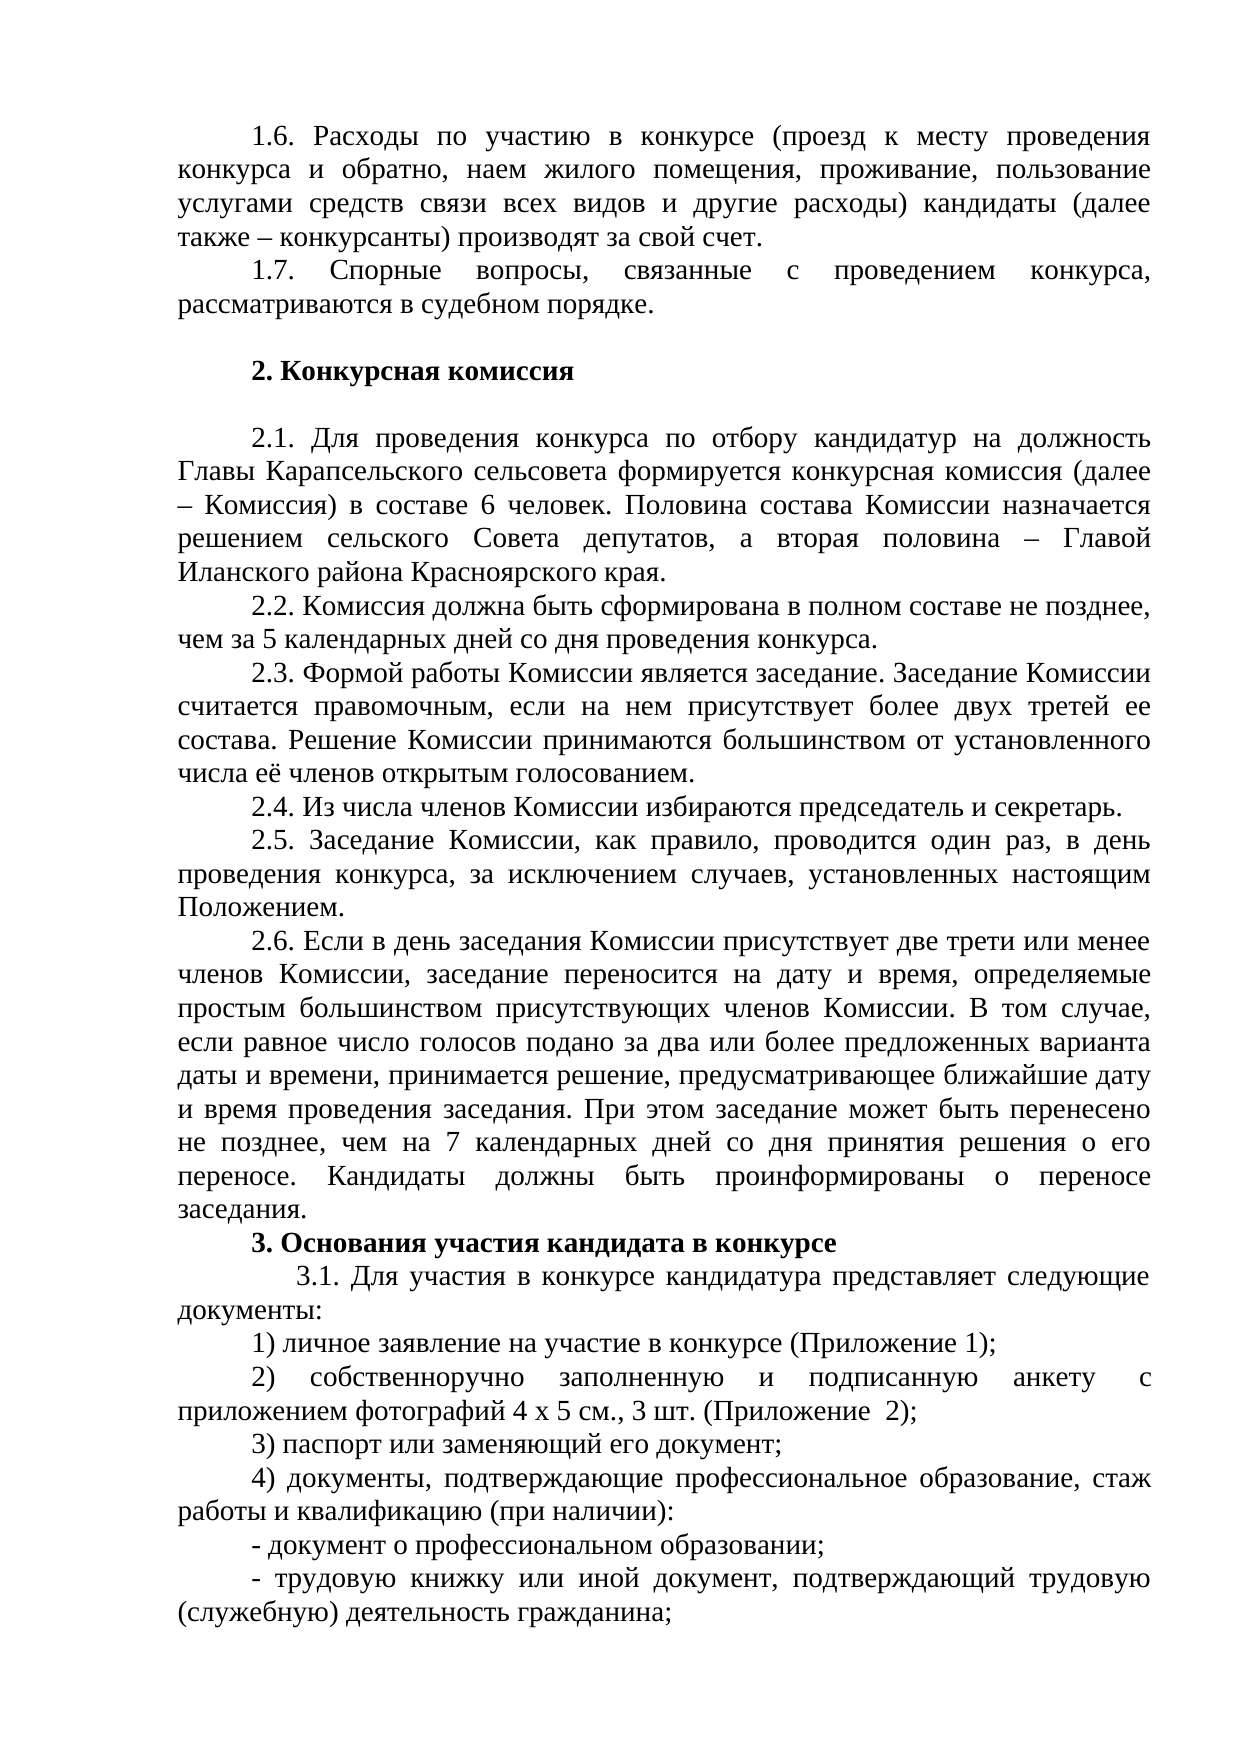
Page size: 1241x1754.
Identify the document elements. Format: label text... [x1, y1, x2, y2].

text 4) документы, подтверждающие профессиональное образование, стаж работы и квалификацию (при наличии): [177, 1460, 1152, 1527]
text 2.1. Для проведения конкурса по отбору кандидатур на должность Главы Карапсельского сельсовета формируется конкурсная комиссия (далее – Комиссия) в составе 6 человек. Половина состава Комиссии назначается решением сельского Совета депутатов, а вторая половина – Главой Иланского района Красноярского края. [177, 420, 1152, 588]
text - трудовую книжку или иной документ, подтверждающий трудовую (служебную) деятельность гражданина; [177, 1560, 1152, 1627]
text 3. Основания участия кандидата в конкурсе [177, 1225, 1152, 1258]
text 2.2. Комиссия должна быть сформирована в полном составе не позднее, чем за 5 календарных дней со дня проведения конкурса. [177, 588, 1152, 655]
text 2) собственноручно заполненную и подписанную анкету с приложением фотографий 4 х 5 см., 3 шт. (Приложение 2); [177, 1359, 1152, 1426]
text 2.4. Из числа членов Комиссии избираются председатель и секретарь. [177, 789, 1152, 822]
text 2. Конкурсная комиссия [177, 353, 1152, 386]
text 2.5. Заседание Комиссии, как правило, проводится один раз, в день проведения конкурса, за исключением случаев, установленных настоящим Положением. [177, 822, 1152, 923]
text 2.6. Если в день заседания Комиссии присутствует две трети или менее членов Комиссии, заседание переносится на дату и время, определяемые простым большинством присутствующих членов Комиссии. В том случае, если равное число голосов подано за два или более предложенных варианта даты и времени, принимается решение, предусматривающее ближайшие дату и время проведения заседания. При этом заседание может быть перенесено не позднее, чем на 7 календарных дней со дня принятия решения о его переносе. Кандидаты должны быть проинформированы о переносе заседания. [177, 923, 1152, 1225]
text 3) паспорт или заменяющий его документ; [177, 1426, 1152, 1460]
text - документ о профессиональном образовании; [177, 1527, 1152, 1560]
text 3.1. Для участия в конкурсе кандидатура представляет следующие документы: [177, 1258, 1152, 1326]
text 2.3. Формой работы Комиссии является заседание. Заседание Комиссии считается правомочным, если на нем присутствует более двух третей ее состава. Решение Комиссии принимаются большинством от установленного числа её членов открытым голосованием. [177, 655, 1152, 789]
text 1.7. Спорные вопросы, связанные с проведением конкурса, рассматриваются в судебном порядке. [177, 252, 1152, 319]
text 1.6. Расходы по участию в конкурсе (проезд к месту проведения конкурса и обратно, наем жилого помещения, проживание, пользование услугами средств связи всех видов и другие расходы) кандидаты (далее также – конкурсанты) производят за свой счет. [177, 118, 1152, 252]
text 1) личное заявление на участие в конкурсе (Приложение 1); [177, 1326, 1152, 1359]
